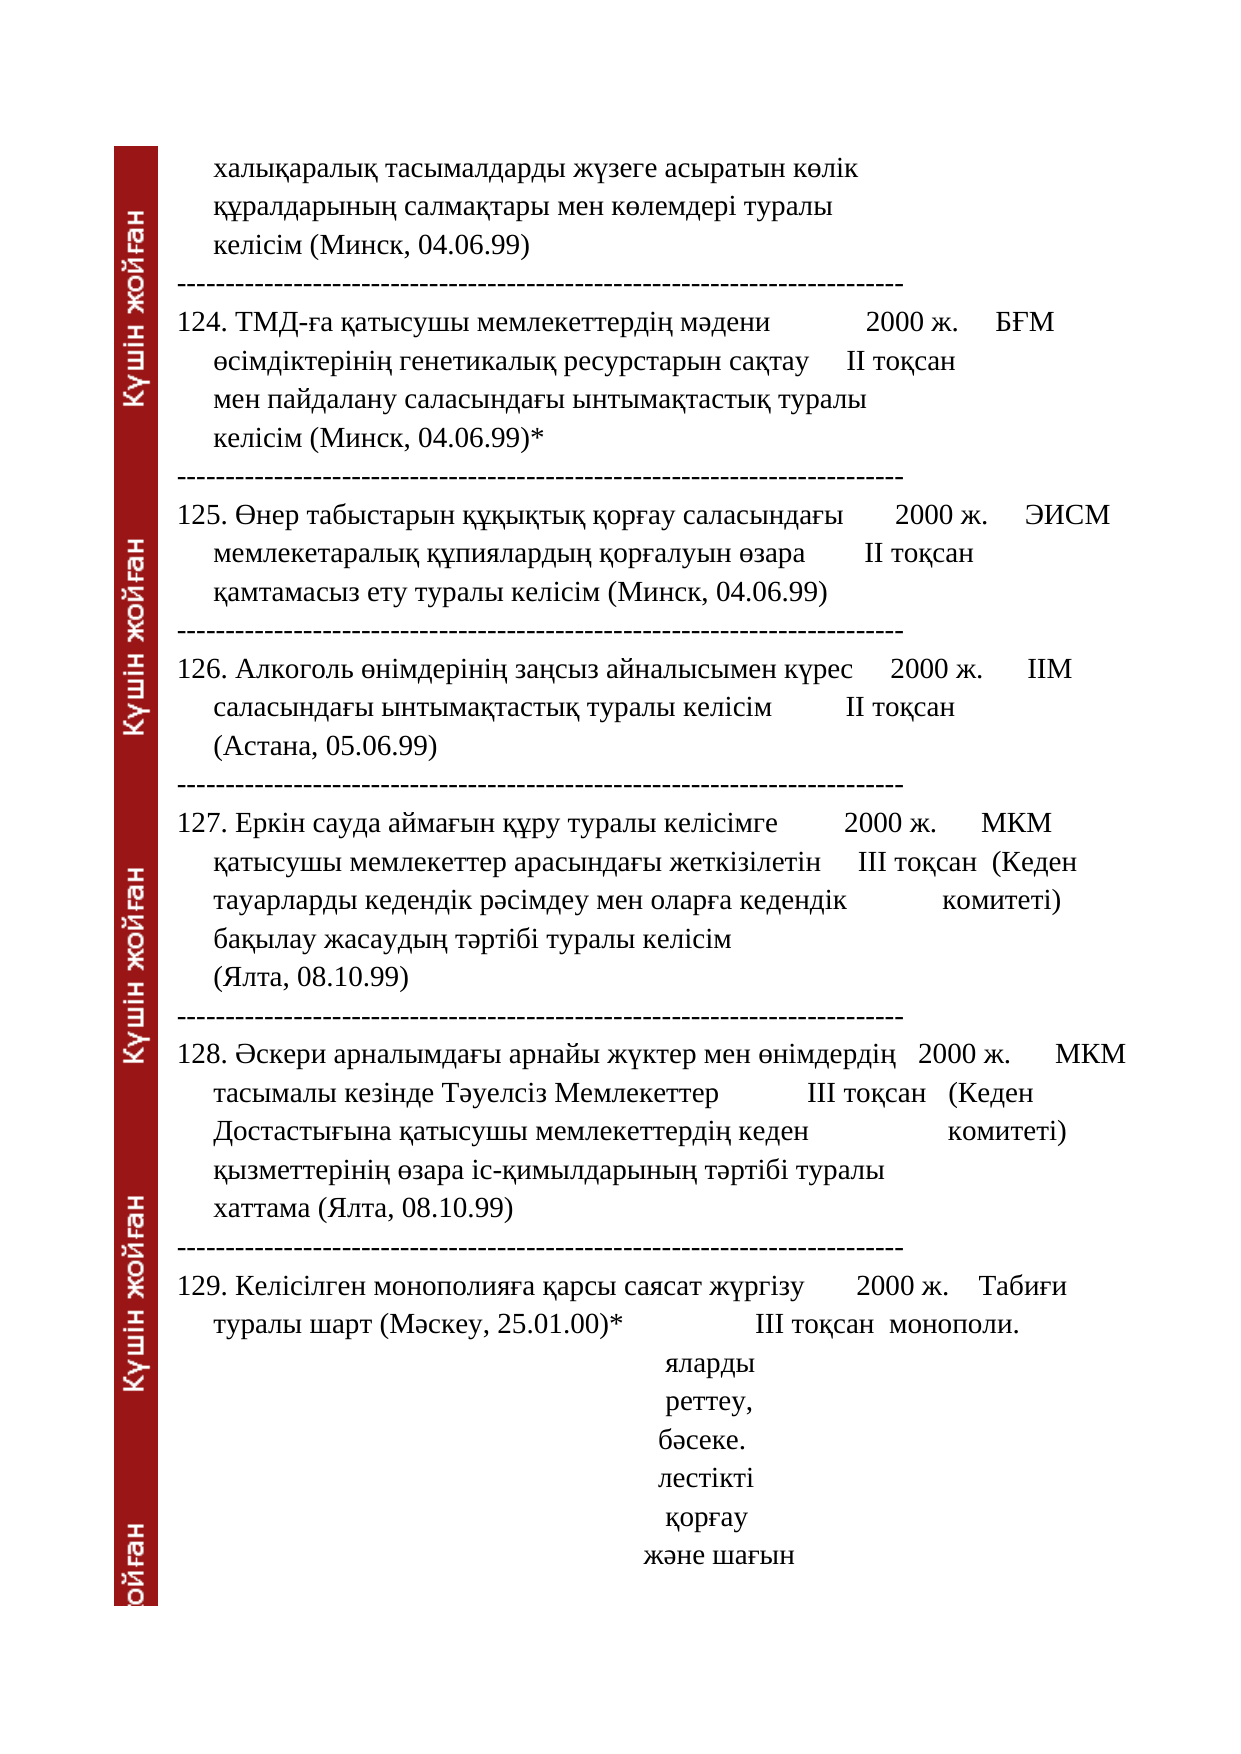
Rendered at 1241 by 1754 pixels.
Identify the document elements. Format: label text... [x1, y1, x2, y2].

text (Ялта, 08.10.99) [112, 959, 1128, 993]
picture [114, 839, 158, 844]
text --------------------------------------------------------------------------- [112, 998, 1128, 1031]
picture [114, 415, 158, 420]
picture [114, 1301, 158, 1306]
text --------------------------------------------------------------------------- [112, 612, 1128, 646]
text халықаралық тасымалдарды жүзеге асыратын көлік [112, 150, 1128, 183]
text қамтамасыз ету туралы келісім (Минск, 04.06.99) [112, 574, 1128, 607]
text қатысушы мемлекеттер арасындағы жеткізілетін ІІІ тоқсан (Кеден [112, 844, 1128, 877]
picture [114, 916, 158, 921]
text құралдарының салмақтары мен көлемдері туралы [112, 188, 1128, 222]
text келісім (Минск, 04.06.99) [112, 227, 1128, 261]
picture [114, 684, 158, 689]
picture [114, 1070, 158, 1075]
text және шағын [112, 1537, 1128, 1571]
picture [114, 492, 158, 497]
picture [114, 723, 158, 728]
picture [114, 1494, 158, 1499]
picture [114, 1224, 158, 1229]
text 124. ТМД-ға қатысушы мемлекеттердің мәдени 2000 ж. БҒМ [112, 304, 1128, 338]
picture [114, 261, 158, 266]
picture [114, 1263, 158, 1268]
picture [114, 569, 158, 574]
text тасымалы кезінде Тәуелсіз Мемлекеттер ІІІ тоқсан (Кеден [112, 1075, 1128, 1108]
picture [114, 1532, 158, 1537]
picture [114, 146, 158, 150]
picture [114, 183, 158, 188]
picture [114, 646, 158, 651]
picture [114, 376, 158, 381]
text келісім (Минск, 04.06.99)* [112, 420, 1128, 453]
picture [114, 607, 158, 612]
picture [114, 453, 158, 458]
text Достастығына қатысушы мемлекеттердің кеден комитеті) [112, 1113, 1128, 1147]
picture [114, 993, 158, 998]
text --------------------------------------------------------------------------- [112, 1229, 1128, 1263]
text 128. Әскери арналымдағы арнайы жүктер мен өнімдердің 2000 ж. МКМ [112, 1036, 1128, 1070]
text қорғау [112, 1499, 1128, 1532]
text --------------------------------------------------------------------------- [112, 767, 1128, 800]
picture [114, 338, 158, 343]
picture [114, 877, 158, 882]
picture [114, 800, 158, 805]
text --------------------------------------------------------------------------- [112, 458, 1128, 492]
text 127. Еркін сауда аймағын құру туралы келісімге 2000 ж. МКМ [112, 805, 1128, 839]
text 126. Алкоголь өнімдерінің заңсыз айналысымен күрес 2000 ж. ІІМ [112, 651, 1128, 684]
text бәсеке. [112, 1422, 1128, 1455]
picture [114, 1031, 158, 1036]
picture [114, 1340, 158, 1345]
picture [114, 1417, 158, 1422]
text өсімдіктерінің генетикалық ресурстарын сақтау ІІ тоқсан [112, 343, 1128, 376]
text мен пайдалану саласындағы ынтымақтастық туралы [112, 381, 1128, 415]
text (Астана, 05.06.99) [112, 728, 1128, 762]
text тауарларды кедендік рәсімдеу мен оларға кедендік комитеті) [112, 882, 1128, 916]
text хаттама (Ялта, 08.10.99) [112, 1191, 1128, 1224]
text туралы шарт (Мәскеу, 25.01.00)* ІІІ тоқсан монополи. [112, 1306, 1128, 1340]
picture [114, 1186, 158, 1191]
picture [114, 1147, 158, 1152]
picture [114, 1455, 158, 1460]
text қызметтерінің өзара іс-қимылдарының тәртібі туралы [112, 1152, 1128, 1186]
picture [114, 530, 158, 535]
text --------------------------------------------------------------------------- [112, 266, 1128, 299]
picture [114, 762, 158, 767]
text мемлекетаралық құпиялардың қорғалуын өзара ІІ тоқсан [112, 535, 1128, 569]
picture [114, 954, 158, 959]
picture [114, 299, 158, 304]
text реттеу, [112, 1383, 1128, 1417]
text бақылау жасаудың тәртібі туралы келісім [112, 921, 1128, 954]
picture [114, 222, 158, 227]
text 125. Өнер табыстарын құқықтық қорғау саласындағы 2000 ж. ЭИСМ [112, 497, 1128, 530]
picture [114, 1571, 158, 1606]
text саласындағы ынтымақтастық туралы келісім ІІ тоқсан [112, 689, 1128, 723]
picture [114, 1108, 158, 1113]
picture [114, 1378, 158, 1383]
text 129. Келісілген монополияға қарсы саясат жүргізу 2000 ж. Табиғи [112, 1268, 1128, 1301]
text яларды [112, 1345, 1128, 1378]
text лестікті [112, 1460, 1128, 1494]
